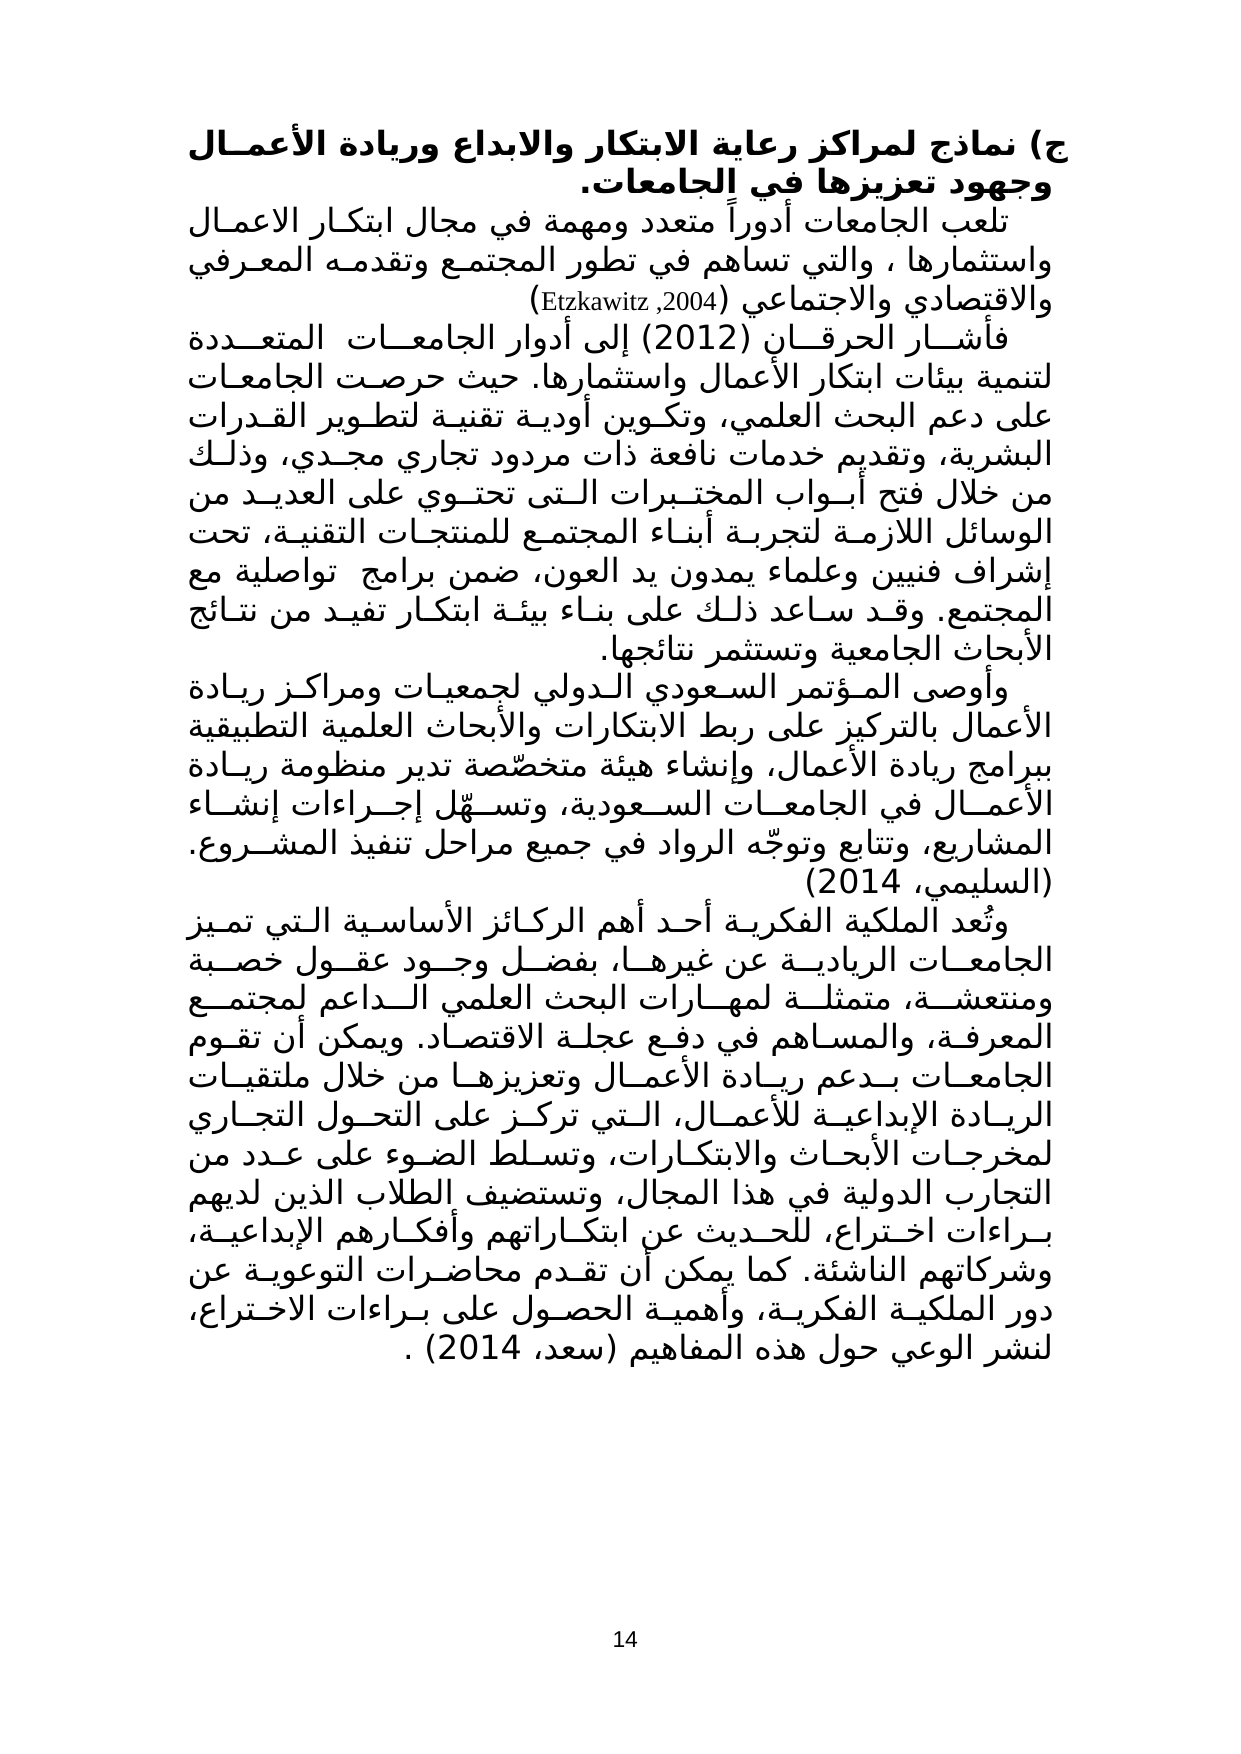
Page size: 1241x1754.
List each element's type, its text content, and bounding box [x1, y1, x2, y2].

text فأشار الحرقان (2012) إلى أدوار الجامعات المتعددة لتنمية بيئات ابتكار الأعمال واستثمارها. حيث حرصت الجامعات على دعم البحث العلمي، وتكوين أودية تقنية لتطوير القدرات البشرية، وتقديم خدمات نافعة ذات مردود تجاري مجدي، وذلك من خلال فتح أبواب المختبرات التى تحتوي على العديد من الوسائل اللازمة لتجربة أبناء المجتمع للمنتجات التقنية، تحت إشراف فنيين وعلماء يمدون يد العون، ضمن برامج تواصلية مع المجتمع. وقد ساعد ذلك على بناء بيئة ابتكار تفيد من نتائج الأبحاث الجامعية وتستثمر نتائجها. [187, 318, 1054, 668]
text وأوصى المؤتمر السعودي الدولي لجمعيات ومراكز ريادة الأعمال بالتركيز على ربط الابتكارات والأبحاث العلمية التطبيقية ببرامج ريادة الأعمال، وإنشاء هيئة متخصّصة تدير منظومة ريادة الأعمال في الجامعات السعودية، وتسهّل إجراءات إنشاء المشاريع، وتتابع وتوجّه الرواد في جميع مراحل تنفيذ المشروع. (السليمي، 2014) [187, 668, 1054, 901]
text ج) نماذج لمراكز رعاية الابتكار والابداع وريادة الأعمال وجهود تعزيزها في الجامعات. [187, 124, 1068, 202]
text وتُعد الملكية الفكرية أحد أهم الركائز الأساسية التي تميز الجامعات الريادية عن غيرها، بفضل وجود عقول خصبة ومنتعشة، متمثلة لمهارات البحث العلمي الداعم لمجتمع المعرفة، والمساهم في دفع عجلة الاقتصاد. ويمكن أن تقوم الجامعات بدعم ريادة الأعمال وتعزيزها من خلال ملتقيات الريادة الإبداعية للأعمال، التي تركز على التحول التجاري لمخرجات الأبحاث والابتكارات، وتسلط الضوء على عدد من التجارب الدولية في هذا المجال، وتستضيف الطلاب الذين لديهم براءات اختراع، للحديث عن ابتكاراتهم وأفكارهم الإبداعية، وشركاتهم الناشئة. كما يمكن أن تقدم محاضرات التوعوية عن دور الملكية الفكرية، وأهمية الحصول على براءات الاختراع، لنشر الوعي حول هذه المفاهيم (سعد، 2014) . [187, 901, 1054, 1367]
text تلعب الجامعات أدوراً متعدد ومهمة في مجال ابتكار الاعمال واستثمارها ، والتي تساهم في تطور المجتمع وتقدمه المعرفي والاقتصادي والاجتماعي (Etzkawitz ,2004) [187, 202, 1054, 318]
